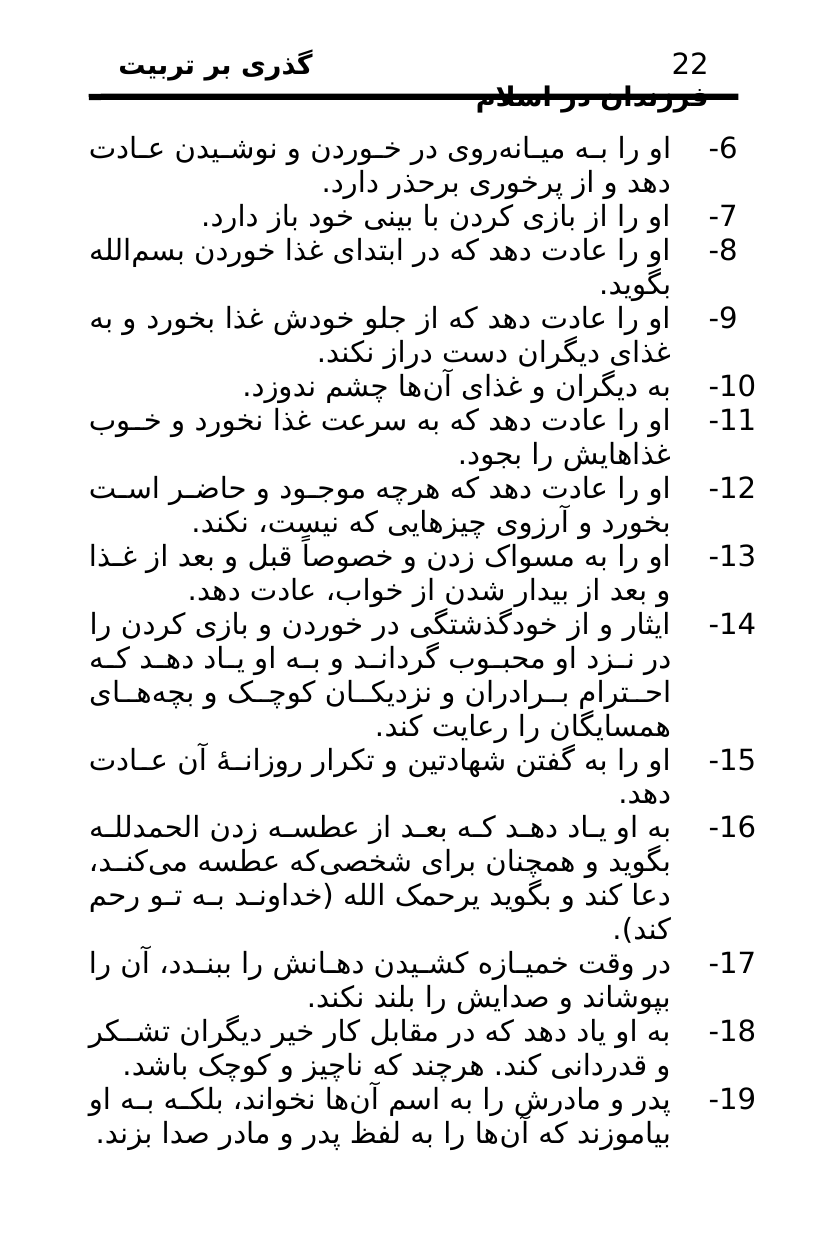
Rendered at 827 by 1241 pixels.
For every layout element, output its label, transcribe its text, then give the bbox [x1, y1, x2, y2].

list او را از بازی کردن با بینی خود باز دارد. [89, 199, 708, 233]
list او را عادت دهد که هرچه موجود و حاضر است بخورد و آرزوی چیزهایی که نیست، نکند. [89, 471, 708, 539]
list ایثار و از خودگذشتگی در خوردن و بازی کردن را در نزد او محبوب گرداند و به او یاد دهد که احترام برادران و نزدیکان کوچک و بچه‌های همسایگان را رعایت کند. [89, 607, 708, 743]
list او را عادت دهد که به سرعت غذا نخورد و خوب غذاهایش را بجود. [89, 403, 708, 471]
list او را عادت دهد که از جلو خودش غذا بخورد و به غذای دیگران دست دراز نکند. [89, 301, 708, 369]
list به او یاد دهد که بعد از عطسه زدن الحمدلله بگوید و همچنان برای شخصی‌که عطسه می‌کند، دعا کند و بگوید یرحمک الله (خداوند به تو رحم کند). [89, 811, 708, 947]
list در وقت خمیازه کشیدن دهانش را ببندد، آن را بپوشاند و صدایش را بلند نکند. [89, 947, 708, 1014]
list او را به گفتن شهادتین و تکرار روزانۀ آن عادت دهد. [89, 743, 708, 811]
list او را عادت دهد که در ابتدای غذا خوردن بسم‌الله بگوید. [89, 233, 708, 301]
list او را به مسواک زدن و خصوصاً قبل و بعد از غذا و بعد از بیدار شدن از خواب، عادت دهد. [89, 539, 708, 607]
list به دیگران و غذای آن‌ها چشم ندوزد. [89, 369, 708, 403]
list به او یاد دهد که در مقابل کار خیر دیگران تشکر و قدردانی کند. هرچند که ناچیز و کوچک باشد. [89, 1014, 708, 1082]
list او را به میانه‌روی در خوردن و نوشیدن عادت دهد و از پرخوری برحذر دارد. [89, 132, 708, 199]
list پدر و مادرش را به اسم آن‌ها نخواند، بلکه به او بیاموزند که آن‌ها را به لفظ پدر و مادر صدا بزند. [89, 1082, 708, 1150]
